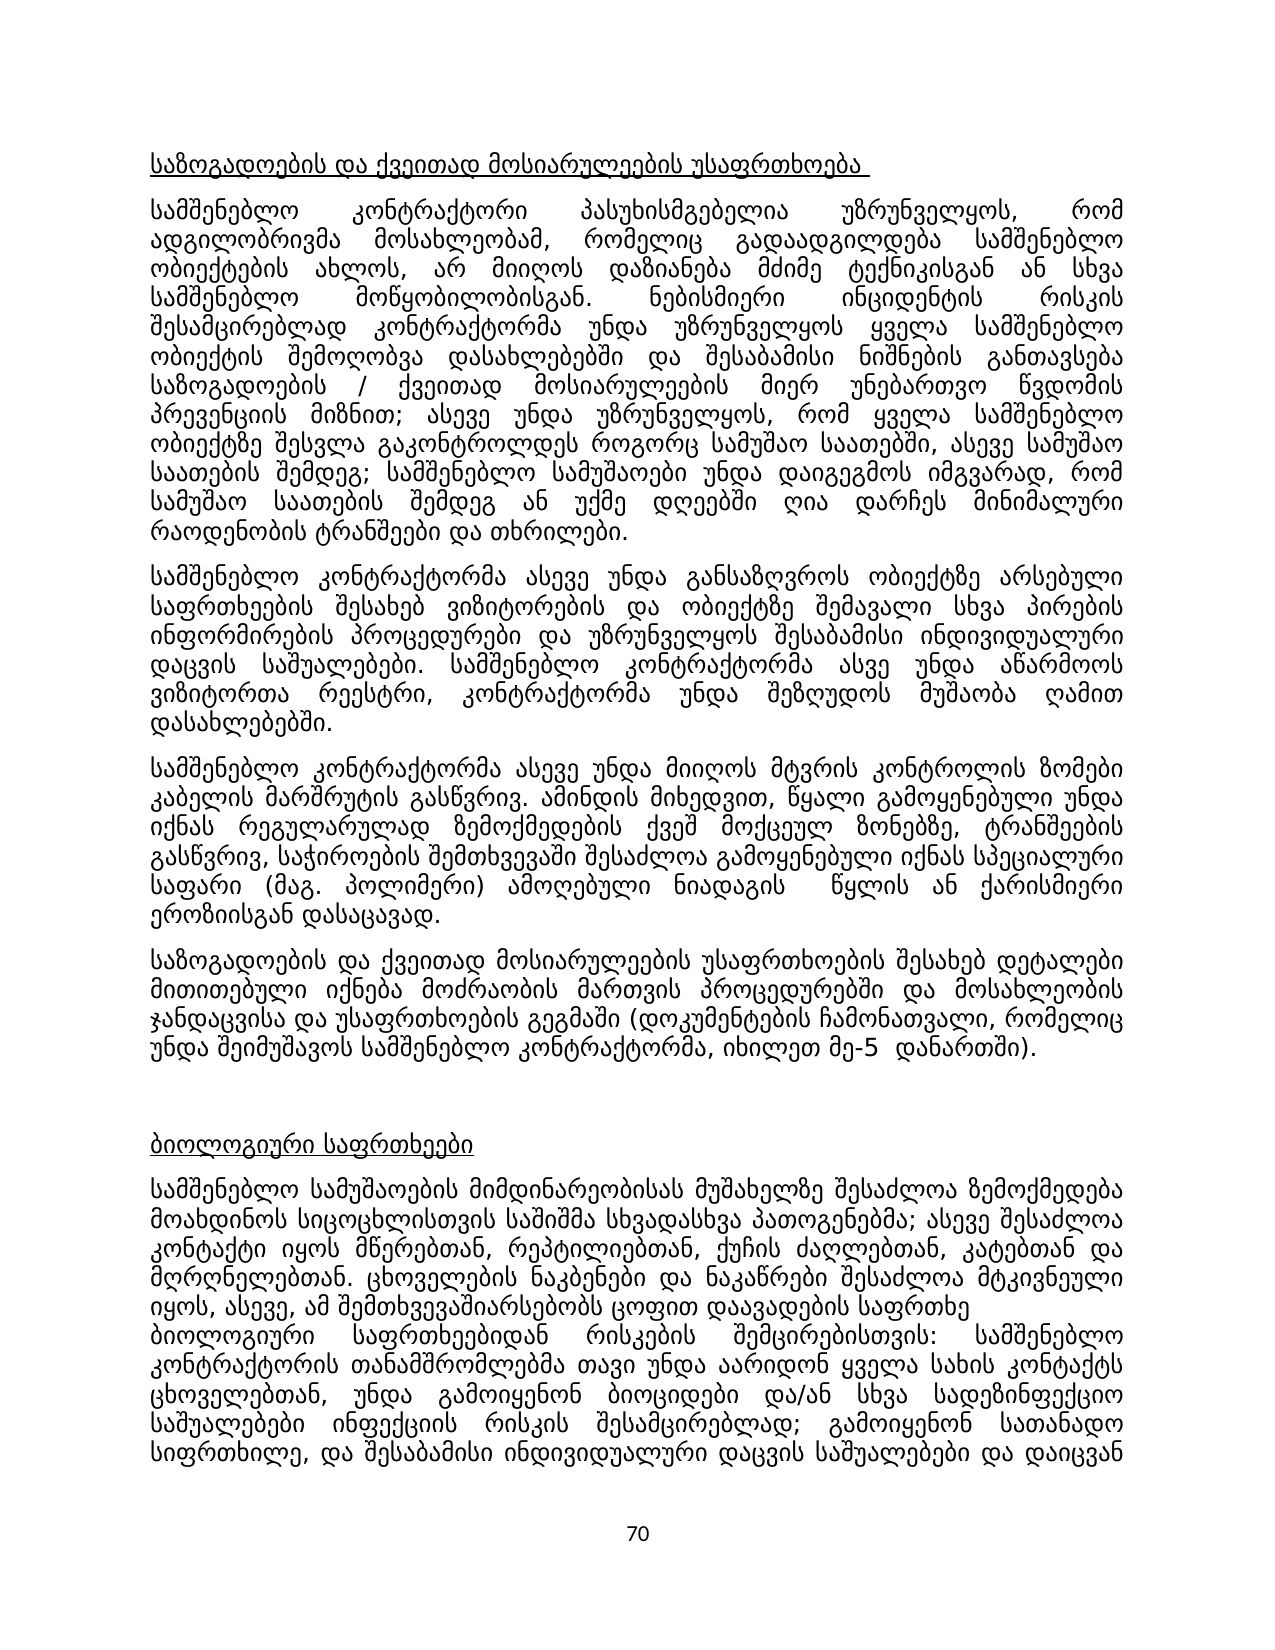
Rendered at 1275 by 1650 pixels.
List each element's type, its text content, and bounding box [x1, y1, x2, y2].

text სამშენებლო კონტრაქტორი პასუხისმგებელია უზრუნველყოს, რომ ადგილობრივმა მოსახლეობამ, რომელიც გადაადგილდება სამშენებლო ობიექტების ახლოს, არ მიიღოს დაზიანება მძიმე ტექნიკისგან ან სხვა სამშენებლო მოწყობილობისგან. ნებისმიერი ინციდენტის რისკის შესამცირებლად კონტრაქტორმა უნდა უზრუნველყოს ყველა სამშენებლო ობიექტის შემოღობვა დასახლებებში და შესაბამისი ნიშნების განთავსება საზოგადოების / ქვეითად მოსიარულეების მიერ უნებართვო წვდომის პრევენციის მიზნით; ასევე უნდა უზრუნველყოს, რომ ყველა სამშენებლო ობიექტზე შესვლა გაკონტროლდეს როგორც სამუშაო საათებში, ასევე სამუშაო საათების შემდეგ; სამშენებლო სამუშაოები უნდა დაიგეგმოს იმგვარად, რომ სამუშაო საათების შემდეგ ან უქმე დღეებში ღია დარჩეს მინიმალური რაოდენობის ტრანშეები და თხრილები. [150, 196, 1124, 546]
text საზოგადოების და ქვეითად მოსიარულეების უსაფრთხოების შესახებ დეტალები მითითებული იქნება მოძრაობის მართვის პროცედურებში და მოსახლეობის ჯანდაცვისა და უსაფრთხოების გეგმაში (დოკუმენტების ჩამონათვალი, რომელიც უნდა შეიმუშავოს სამშენებლო კონტრაქტორმა, იხილეთ მე-5 დანართში). [150, 946, 1124, 1062]
text სამშენებლო კონტრაქტორმა ასევე უნდა განსაზღვროს ობიექტზე არსებული საფრთხეების შესახებ ვიზიტორების და ობიექტზე შემავალი სხვა პირების ინფორმირების პროცედურები და უზრუნველყოს შესაბამისი ინდივიდუალური დაცვის საშუალებები. სამშენებლო კონტრაქტორმა ასვე უნდა აწარმოოს ვიზიტორთა რეესტრი, კონტრაქტორმა უნდა შეზღუდოს მუშაობა ღამით დასახლებებში. [150, 562, 1124, 737]
text ბიოლოგიური საფრთხეები [150, 1130, 975, 1159]
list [150, 1322, 1124, 1467]
list სამშენებლო სამუშაოების მიმდინარეობისას მუშახელზე შესაძლოა ზემოქმედება მოახდინოს სიცოცხლისთვის საშიშმა სხვადასხვა პათოგენებმა; ასევე შესაძლოა კონტაქტი იყოს მწერებთან, რეპტილიებთან, ქუჩის ძაღლებთან, კატებთან და მღრღნელებთან. ცხოველების ნაკბენები და ნაკაწრები შესაძლოა მტკივნეული იყოს, ასევე, ამ შემთხვევაშიარსებობს ცოფით დაავადების საფრთხე [150, 1176, 1124, 1322]
text სამშენებლო კონტრაქტორმა ასევე უნდა მიიღოს მტვრის კონტროლის ზომები კაბელის მარშრუტის გასწვრივ. ამინდის მიხედვით, წყალი გამოყენებული უნდა იქნას რეგულარულად ზემოქმედების ქვეშ მოქცეულ ზონებზე, ტრანშეების გასწვრივ, საჭიროების შემთხვევაში შესაძლოა გამოყენებული იქნას სპეციალური საფარი (მაგ. პოლიმერი) ამოღებული ნიადაგის წყლის ან ქარისმიერი ეროზიისგან დასაცავად. [150, 754, 1124, 929]
text საზოგადოების და ქვეითად მოსიარულეების უსაფრთხოება [150, 150, 975, 179]
